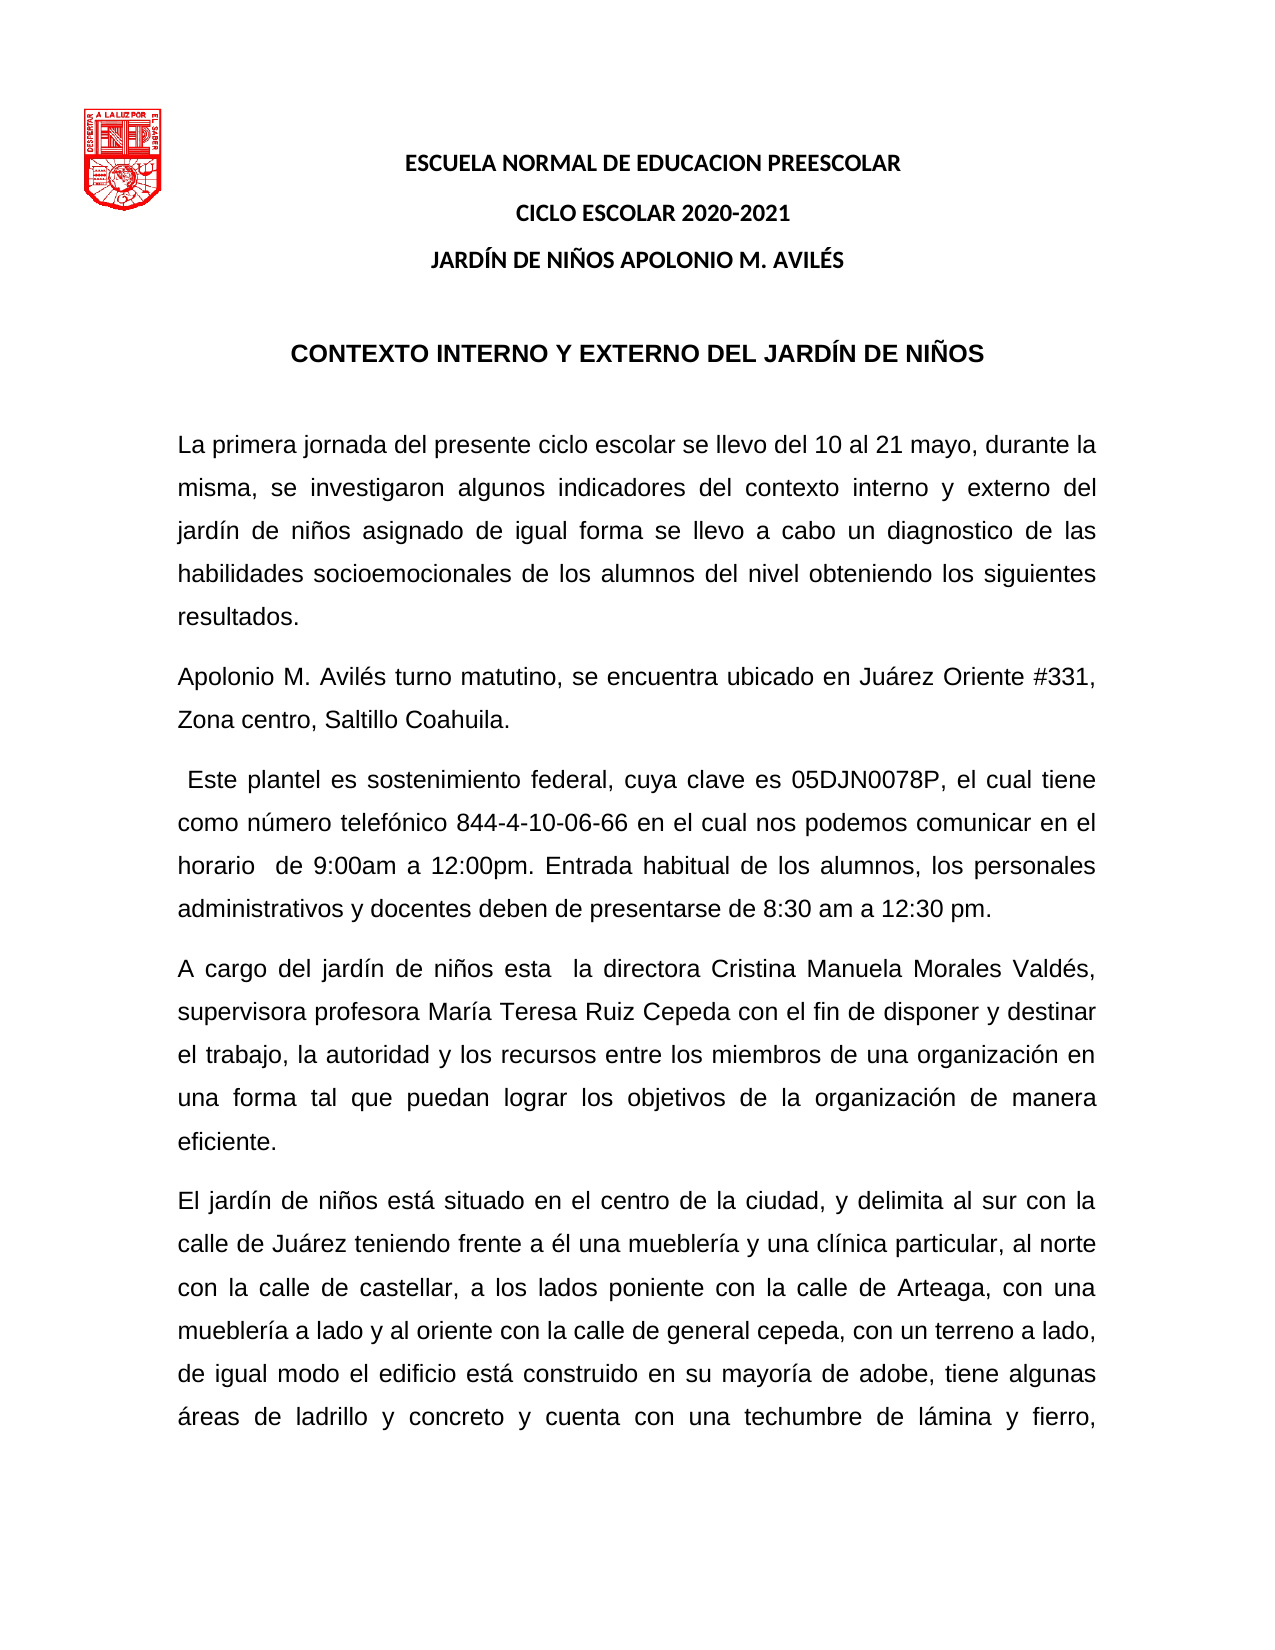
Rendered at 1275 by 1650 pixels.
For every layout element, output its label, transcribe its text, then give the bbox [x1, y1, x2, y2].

picture [49, 107, 190, 212]
text CICLO ESCOLAR 2020-2021 [177, 197, 1098, 228]
text JARDÍN DE NIÑOS APOLONIO M. AVILÉS [177, 244, 1098, 275]
text ESCUELA NORMAL DE EDUCACION PREESCOLAR [190, 148, 1098, 178]
text CONTEXTO INTERNO Y EXTERNO DEL JARDÍN DE NIÑOS [177, 339, 1098, 367]
text Apolonio M. Avilés turno matutino, se encuentra ubicado en Juárez Oriente #331, Zona centro, Saltillo Coahuila. [177, 662, 1098, 734]
text A cargo del jardín de niños esta la directora Cristina Manuela Morales Valdés, supervisora profesora María Teresa Ruiz Cepeda con el fin de disponer y destinar el trabajo, la autoridad y los recursos entre los miembros de una organización en una forma tal que puedan lograr los objetivos de la organización de manera eficiente. [177, 954, 1098, 1155]
text Este plantel es sostenimiento federal, cuya clave es 05DJN0078P, el cual tiene como número telefónico 844-4-10-06-66 en el cual nos podemos comunicar en el horario de 9:00am a 12:00pm. Entrada habitual de los alumnos, los personales administrativos y docentes deben de presentarse de 8:30 am a 12:30 pm. [177, 765, 1098, 923]
text La primera jornada del presente ciclo escolar se llevo del 10 al 21 mayo, durante la misma, se investigaron algunos indicadores del contexto interno y externo del jardín de niños asignado de igual forma se llevo a cabo un diagnostico de las habilidades socioemocionales de los alumnos del nivel obteniendo los siguientes resultados. [177, 429, 1098, 631]
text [177, 1186, 1098, 1431]
